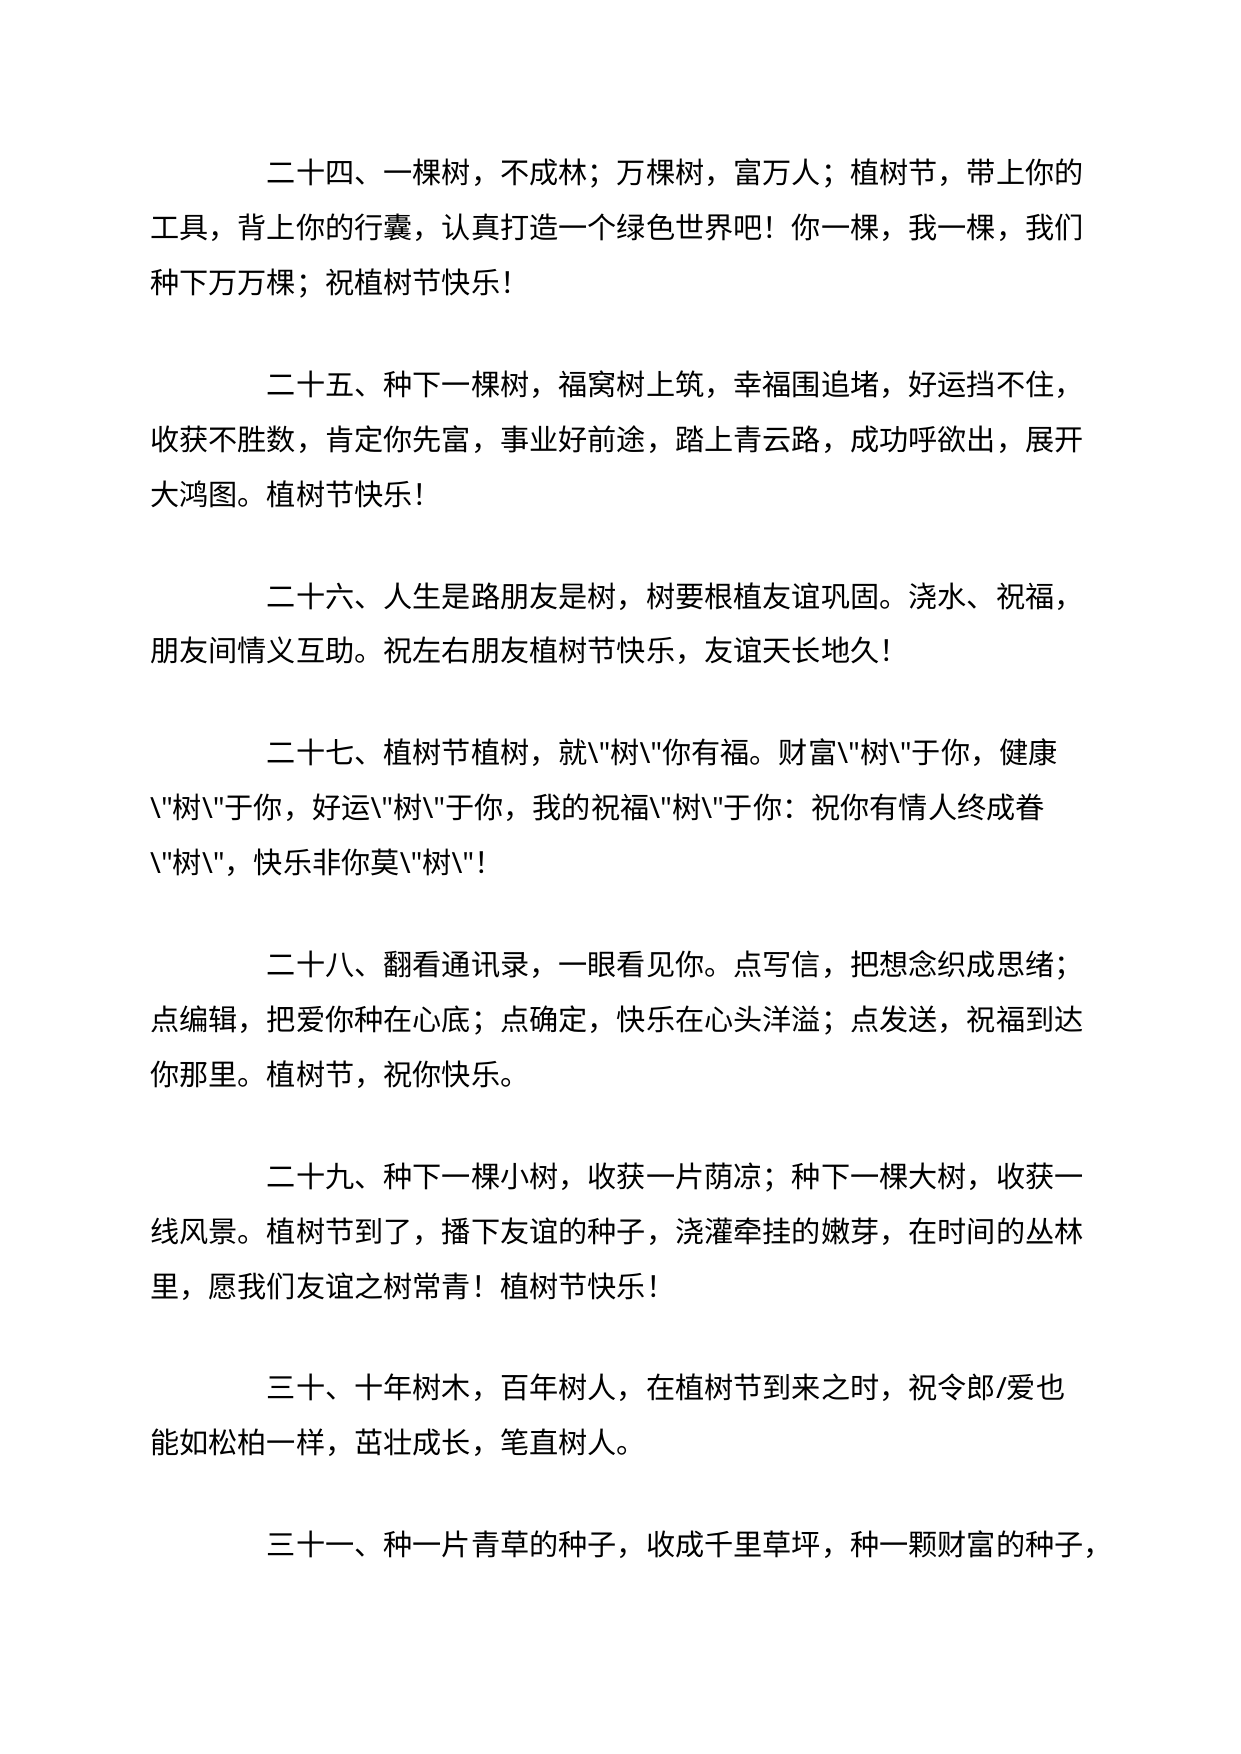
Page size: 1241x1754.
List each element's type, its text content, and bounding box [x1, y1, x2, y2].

text 二十八、翻看通讯录，一眼看见你。点写信，把想念织成思绪；点编辑，把爱你种在心底；点确定，快乐在心头洋溢；点发送，祝福到达你那里。植树节，祝你快乐。 [150, 942, 1090, 1094]
text 二十五、种下一棵树，福窝树上筑，幸福围追堵，好运挡不住，收获不胜数，肯定你先富，事业好前途，踏上青云路，成功呼欲出，展开大鸿图。植树节快乐！ [150, 362, 1090, 514]
text 二十六、人生是路朋友是树，树要根植友谊巩固。浇水、祝福，朋友间情义互助。祝左右朋友植树节快乐，友谊天长地久！ [150, 573, 1090, 670]
text 二十四、一棵树，不成林；万棵树，富万人；植树节，带上你的工具，背上你的行囊，认真打造一个绿色世界吧！你一棵，我一棵，我们种下万万棵；祝植树节快乐！ [150, 150, 1090, 302]
text 三十、十年树木，百年树人，在植树节到来之时，祝令郎/爱也能如松柏一样，茁壮成长，笔直树人。 [150, 1365, 1090, 1462]
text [150, 1522, 1090, 1564]
text 二十七、植树节植树，就\"树\"你有福。财富\"树\"于你，健康\"树\"于你，好运\"树\"于你，我的祝福\"树\"于你：祝你有情人终成眷\"树\"，快乐非你莫\"树\"！ [150, 730, 1090, 882]
text 二十九、种下一棵小树，收获一片荫凉；种下一棵大树，收获一线风景。植树节到了，播下友谊的种子，浇灌牵挂的嫩芽，在时间的丛林里，愿我们友谊之树常青！植树节快乐！ [150, 1153, 1090, 1305]
